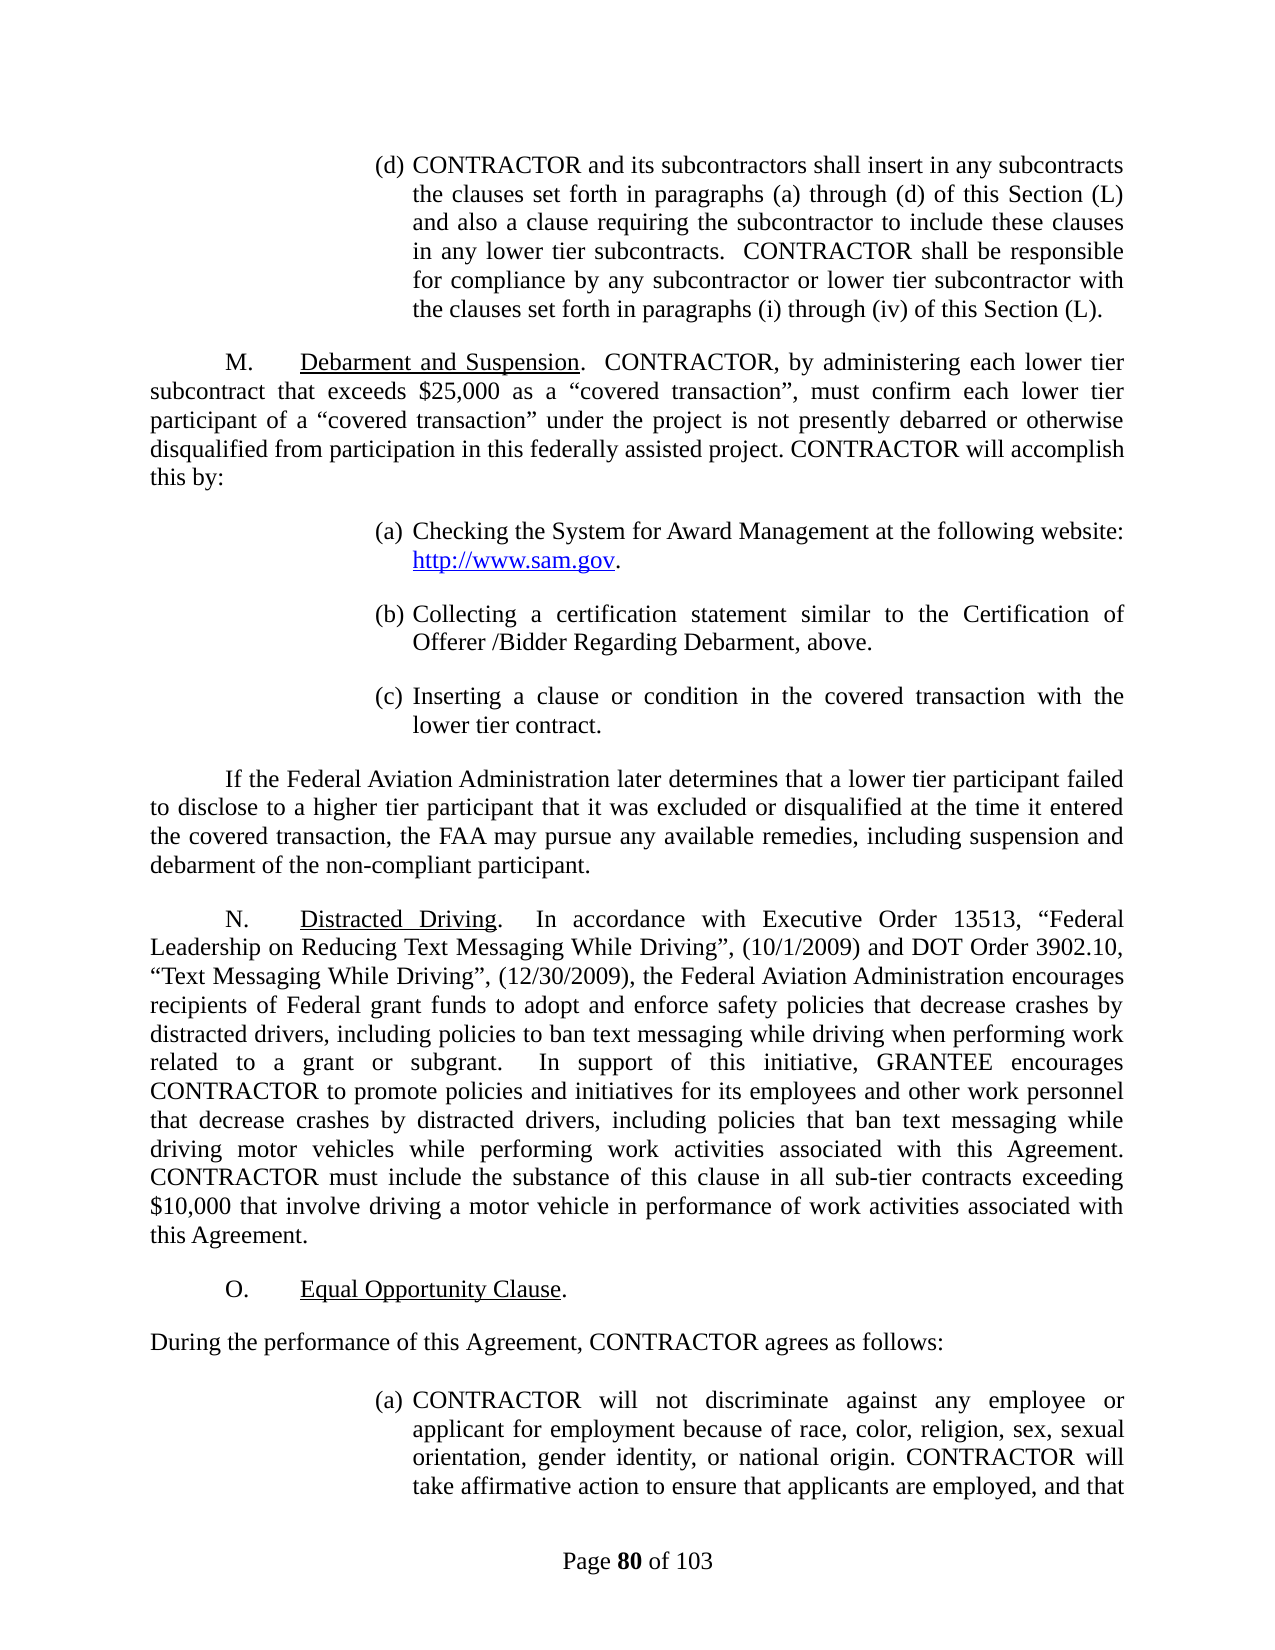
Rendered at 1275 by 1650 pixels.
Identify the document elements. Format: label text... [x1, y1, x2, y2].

subtitle Debarment and Suspension. CONTRACTOR, by administering each lower tier subcontract that exceeds $25,000 as a “covered transaction”, must confirm each lower tier participant of a “covered transaction” under the project is not presently debarred or otherwise disqualified from participation in this federally assisted project. CONTRACTOR will accomplish this by: [150, 347, 1125, 491]
subtitle Distracted Driving. In accordance with Executive Order 13513, “Federal Leadership on Reducing Text Messaging While Driving”, (10/1/2009) and DOT Order 3902.10, “Text Messaging While Driving”, (12/30/2009), the Federal Aviation Administration encourages recipients of Federal grant funds to adopt and enforce safety policies that decrease crashes by distracted drivers, including policies to ban text messaging while driving when performing work related to a grant or subgrant. In support of this initiative, GRANTEE encourages CONTRACTOR to promote policies and initiatives for its employees and other work personnel that decrease crashes by distracted drivers, including policies that ban text messaging while driving motor vehicles while performing work activities associated with this Agreement. CONTRACTOR must include the substance of this clause in all sub-tier contracts exceeding $10,000 that involve driving a motor vehicle in performance of work activities associated with this Agreement. [150, 904, 1125, 1249]
subtitle Inserting a clause or condition in the covered transaction with the lower tier contract. [375, 681, 1125, 739]
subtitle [375, 1385, 1125, 1500]
subtitle Collecting a certification statement similar to the Certification of Offerer /Bidder Regarding Debarment, above. [375, 599, 1125, 656]
subtitle If the Federal Aviation Administration later determines that a lower tier participant failed to disclose to a higher tier participant that it was excluded or disqualified at the time it entered the covered transaction, the FAA may pursue any available remedies, including suspension and debarment of the non-compliant participant. [150, 764, 1125, 879]
subtitle Equal Opportunity Clause. [150, 1274, 1125, 1302]
subtitle CONTRACTOR and its subcontractors shall insert in any subcontracts the clauses set forth in paragraphs (a) through (d) of this Section (L) and also a clause requiring the subcontractor to include these clauses in any lower tier subcontracts. CONTRACTOR shall be responsible for compliance by any subcontractor or lower tier subcontractor with the clauses set forth in paragraphs (i) through (iv) of this Section (L). [375, 150, 1125, 322]
text During the performance of this Agreement, CONTRACTOR agrees as follows: [150, 1327, 1125, 1356]
subtitle Checking the System for Award Management at the following website: http://www.sam.gov. [375, 516, 1125, 574]
